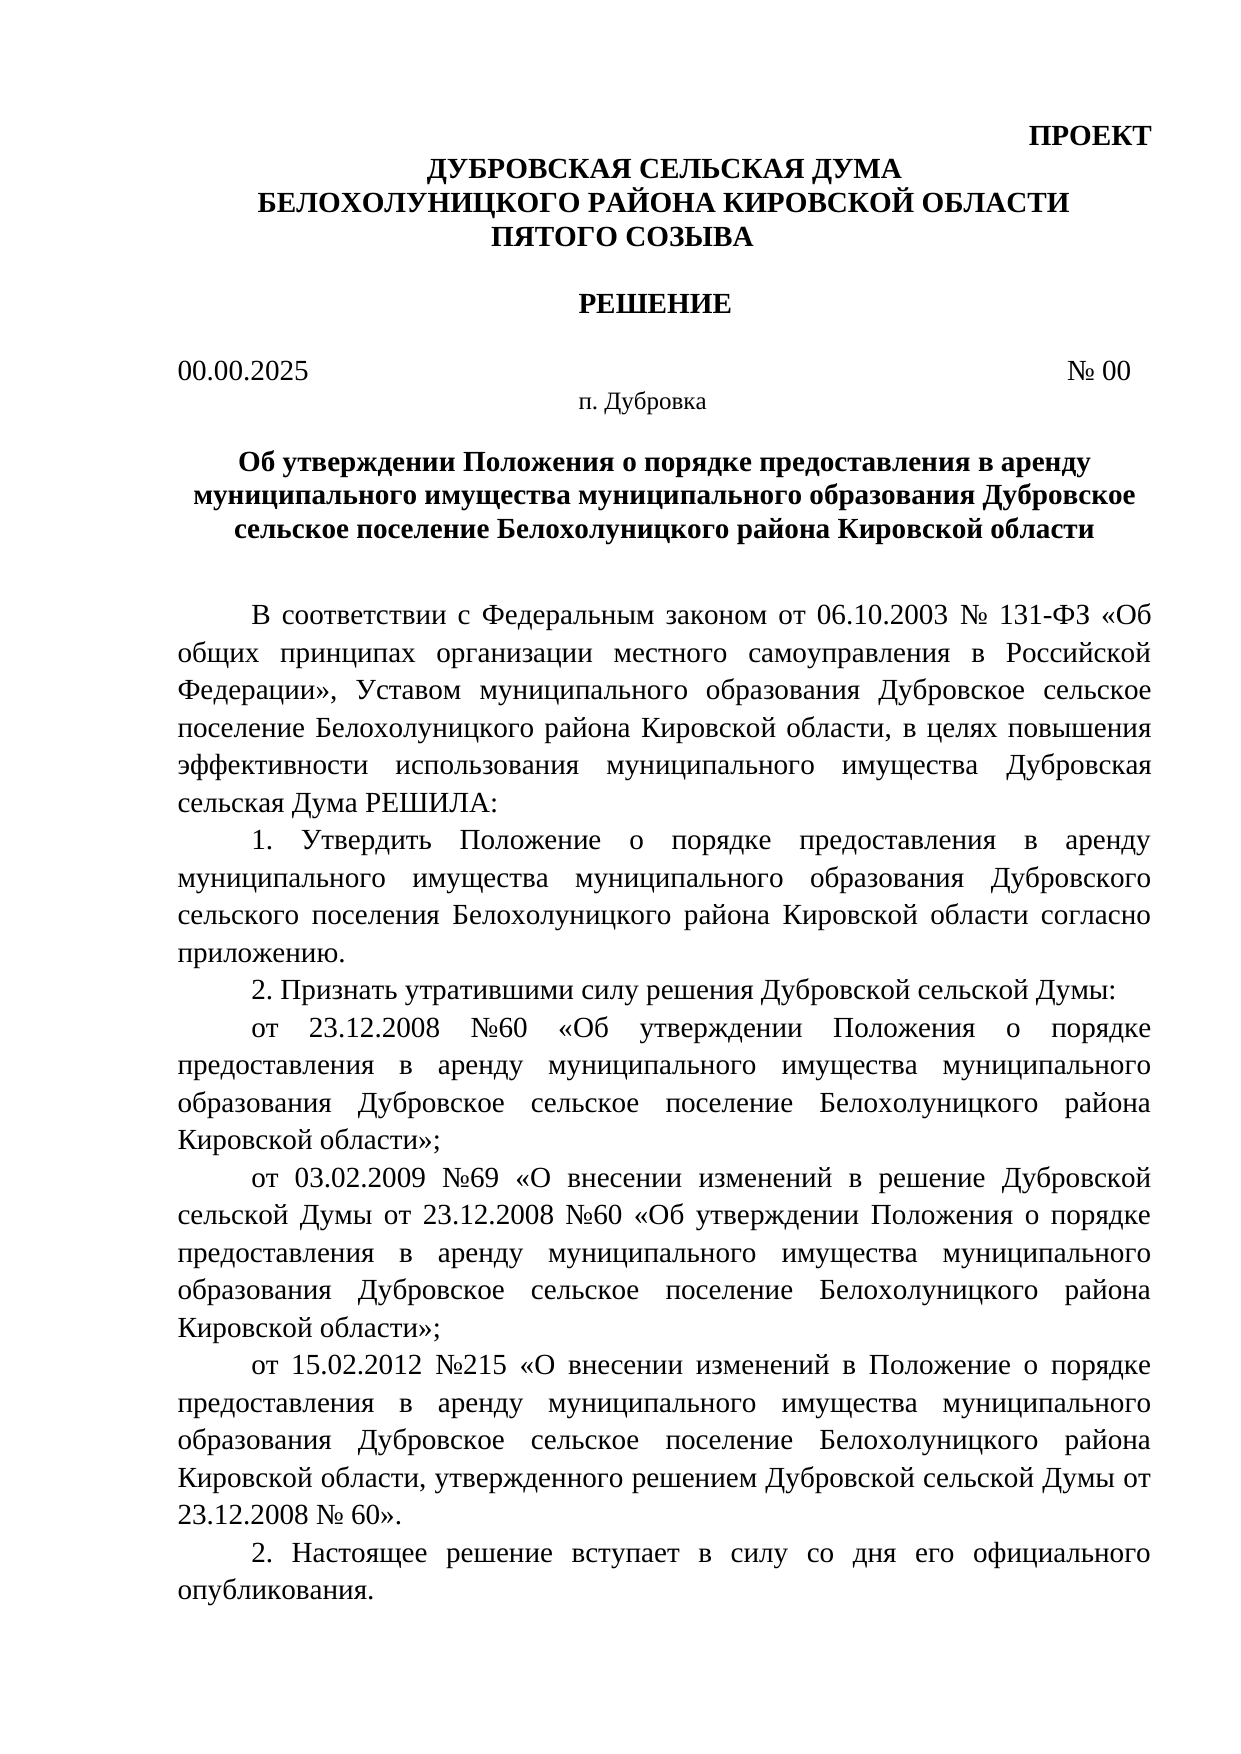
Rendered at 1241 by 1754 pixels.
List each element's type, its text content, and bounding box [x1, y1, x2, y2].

text от 15.02.2012 №215 «О внесении изменений в Положение о порядке предоставления в аренду муниципального имущества муниципального образования Дубровское сельское поселение Белохолуницкого района Кировской области, утвержденного решением Дубровской сельской Думы от 23.12.2008 № 60». [177, 1344, 1152, 1532]
text ДУБРОВСКАЯ СЕЛЬСКАЯ ДУМА [177, 152, 1152, 185]
text БЕЛОХОЛУНИЦКОГО РАЙОНА КИРОВСКОЙ ОБЛАСТИ [177, 185, 1152, 219]
text от 23.12.2008 №60 «Об утверждении Положения о порядке предоставления в аренду муниципального имущества муниципального образования Дубровское сельское поселение Белохолуницкого района Кировской области»; [177, 1007, 1152, 1157]
text 1. Утвердить Положение о порядке предоставления в аренду муниципального имущества муниципального образования Дубровского сельского поселения Белохолуницкого района Кировской области согласно приложению. [177, 819, 1152, 969]
text п. Дубровка [177, 386, 1152, 415]
text ПРОЕКТ [177, 118, 1152, 152]
text Об утверждении Положения о порядке предоставления в аренду муниципального имущества муниципального образования Дубровское сельское поселение Белохолуницкого района Кировской области [177, 444, 1152, 544]
text ПЯТОГО СОЗЫВА [177, 219, 1152, 252]
text В соответствии с Федеральным законом от 06.10.2003 № 131-ФЗ «Об общих принципах организации местного самоуправления в Российской Федерации», Уставом муниципального образования Дубровское сельское поселение Белохолуницкого района Кировской области, в целях повышения эффективности использования муниципального имущества Дубровская сельская Дума РЕШИЛА: [177, 594, 1152, 819]
text 2. Настоящее решение вступает в силу со дня его официального опубликования. [177, 1532, 1152, 1607]
text 00.00.2025 № 00 [177, 353, 1152, 386]
text от 03.02.2009 №69 «О внесении изменений в решение Дубровской сельской Думы от 23.12.2008 №60 «Об утверждении Положения о порядке предоставления в аренду муниципального имущества муниципального образования Дубровское сельское поселение Белохолуницкого района Кировской области»; [177, 1157, 1152, 1344]
text РЕШЕНИЕ [177, 286, 1152, 319]
text 2. Признать утратившими силу решения Дубровской сельской Думы: [177, 969, 1152, 1007]
